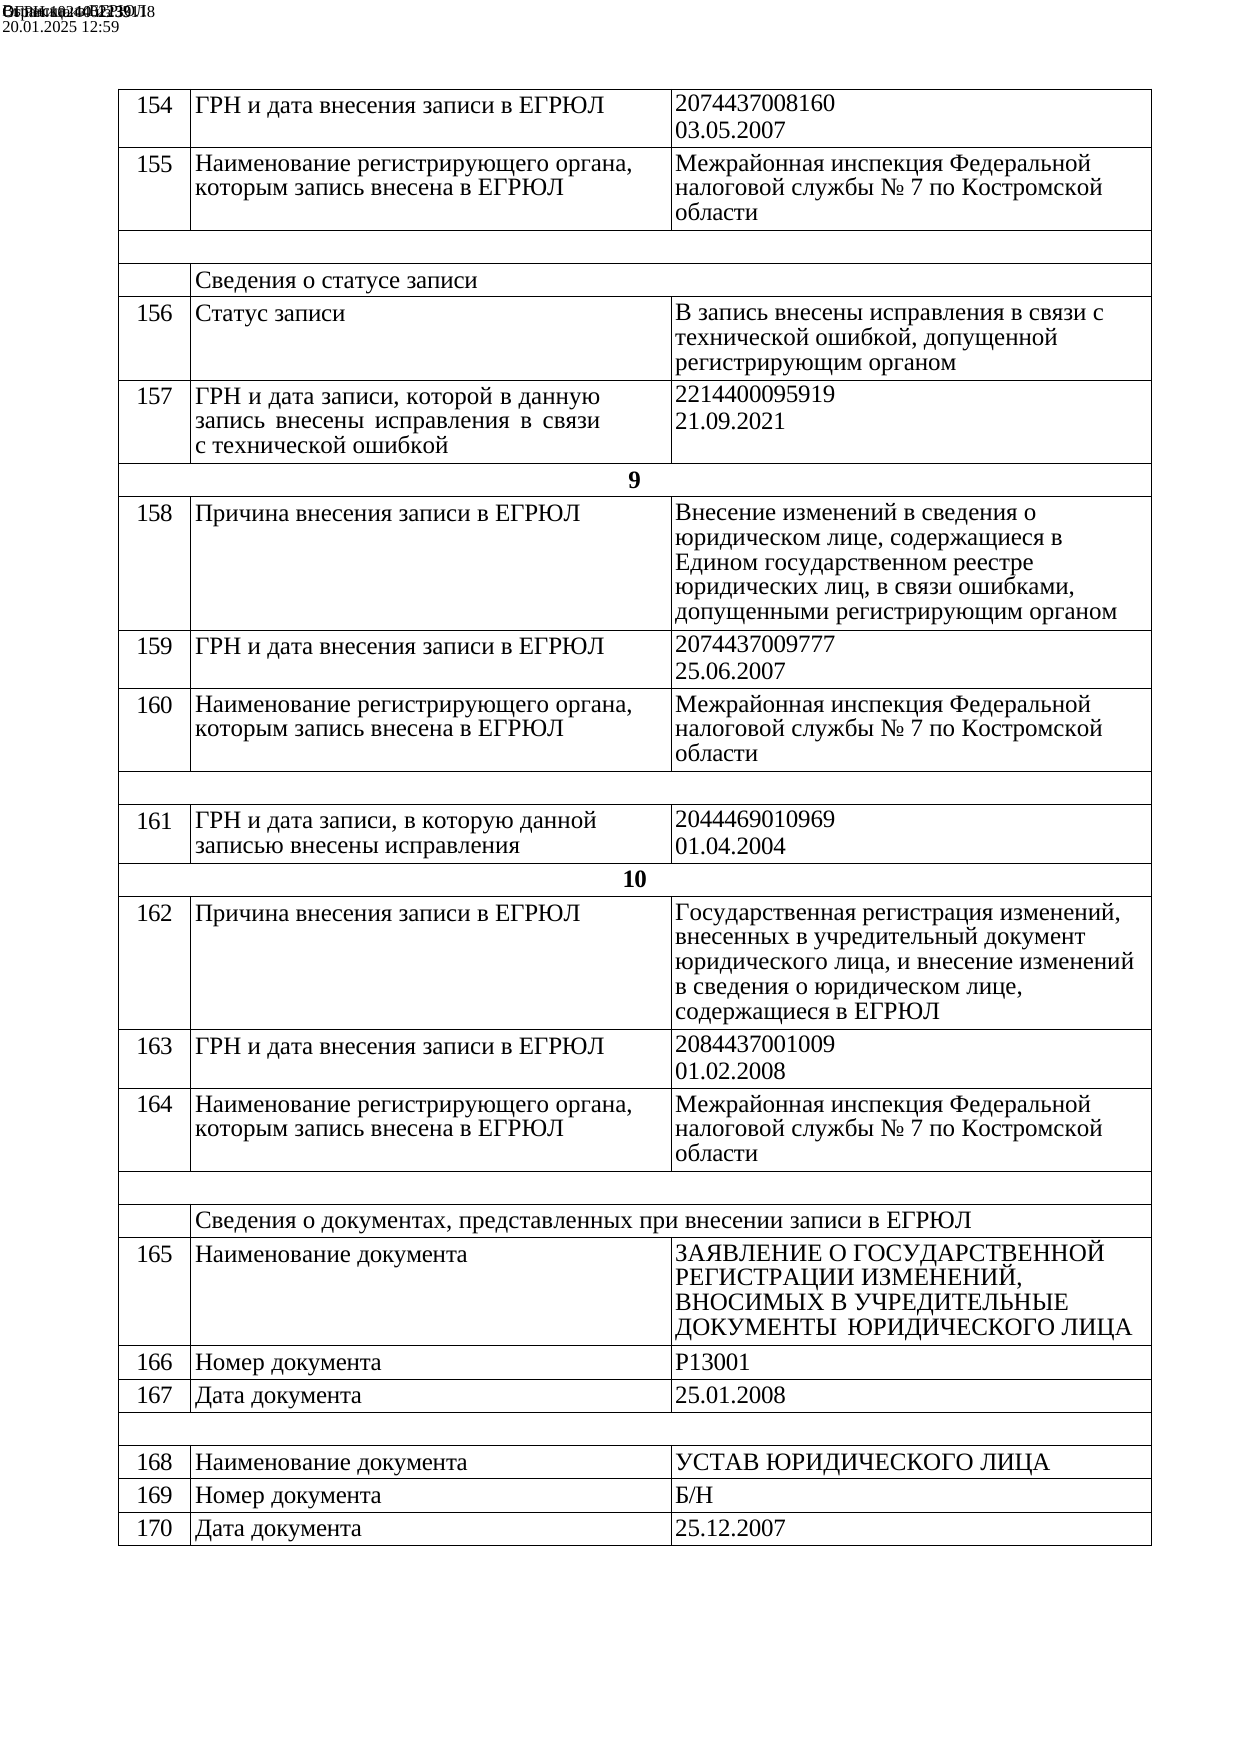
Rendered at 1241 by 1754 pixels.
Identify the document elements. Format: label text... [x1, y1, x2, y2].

table_cell 162 [119, 897, 190, 1029]
table_cell [119, 772, 1151, 804]
table_cell Причина внесения записи в ЕГРЮЛ [191, 497, 671, 629]
table_cell [119, 1205, 190, 1237]
table_cell 167 [119, 1380, 190, 1412]
table_cell Межрайонная инспекция Федеральной налоговой службы № 7 по Костромской области [672, 148, 1151, 230]
table_cell Сведения о статусе записи [191, 264, 1151, 296]
table_header 2074437008160 03.05.2007 [672, 90, 1151, 147]
table_header 154 [119, 90, 190, 147]
table_cell [119, 264, 190, 296]
table_cell Наименование регистрирующего органа, которым запись внесена в ЕГРЮЛ [191, 1089, 671, 1171]
table_cell Наименование документа [191, 1446, 671, 1478]
table_cell В запись внесены исправления в связи с технической ошибкой, допущенной регистрирующим органом [672, 297, 1151, 379]
table_cell Дата документа [191, 1380, 671, 1412]
table_cell Государственная регистрация изменений, внесенных в учредительный документ юридического лица, и внесение изменений в сведения о юридическом лице, содержащиеся в ЕГРЮЛ [672, 897, 1151, 1029]
table_cell ЗАЯВЛЕНИЕ О ГОСУДАРСТВЕННОЙ РЕГИСТРАЦИИ ИЗМЕНЕНИЙ, ВНОСИМЫХ В УЧРЕДИТЕЛЬНЫЕ ДОКУМЕНТЫ ЮРИДИЧЕСКОГО ЛИЦА [672, 1238, 1151, 1345]
table_cell [119, 231, 1151, 263]
table_cell 2074437009777 25.06.2007 [672, 631, 1151, 688]
table_header ГРН и дата внесения записи в ЕГРЮЛ [191, 90, 671, 147]
table_cell [119, 1413, 1151, 1445]
table_cell 2214400095919 21.09.2021 [672, 381, 1151, 463]
table_cell 158 [119, 497, 190, 629]
table_cell Б/Н [672, 1479, 1151, 1511]
table_cell Номер документа [191, 1479, 671, 1511]
table_cell Дата документа [191, 1513, 671, 1545]
table_cell 165 [119, 1238, 190, 1345]
table_cell Сведения о документах, представленных при внесении записи в ЕГРЮЛ [191, 1205, 1151, 1237]
table_cell 25.01.2008 [672, 1380, 1151, 1412]
table_cell 169 [119, 1479, 190, 1511]
table_cell 2084437001009 01.02.2008 [672, 1030, 1151, 1087]
table_cell Р13001 [672, 1346, 1151, 1378]
table_cell Статус записи [191, 297, 671, 379]
table_cell 156 [119, 297, 190, 379]
table_cell ГРН и дата внесения записи в ЕГРЮЛ [191, 631, 671, 688]
table_cell 2044469010969 01.04.2004 [672, 805, 1151, 862]
table_cell 168 [119, 1446, 190, 1478]
table_cell 160 [119, 689, 190, 771]
table_cell ГРН и дата записи, которой в данную запись внесены исправления в связи с технической ошибкой [191, 381, 671, 463]
table_cell 163 [119, 1030, 190, 1087]
table_cell 155 [119, 148, 190, 230]
table_cell 166 [119, 1346, 190, 1378]
table_cell Наименование регистрирующего органа, которым запись внесена в ЕГРЮЛ [191, 689, 671, 771]
table_cell Номер документа [191, 1346, 671, 1378]
table_cell 159 [119, 631, 190, 688]
table_cell Причина внесения записи в ЕГРЮЛ [191, 897, 671, 1029]
table_cell 10 [119, 864, 1151, 896]
table_cell 25.12.2007 [672, 1513, 1151, 1545]
table_cell 164 [119, 1089, 190, 1171]
table_cell Внесение изменений в сведения о юридическом лице, содержащиеся в Едином государственном реестре юридических лиц, в связи ошибками, допущенными регистрирующим органом [672, 497, 1151, 629]
table_cell 170 [119, 1513, 190, 1545]
table_cell ГРН и дата внесения записи в ЕГРЮЛ [191, 1030, 671, 1087]
table_cell УСТАВ ЮРИДИЧЕСКОГО ЛИЦА [672, 1446, 1151, 1478]
table_cell Межрайонная инспекция Федеральной налоговой службы № 7 по Костромской области [672, 689, 1151, 771]
table_cell Наименование документа [191, 1238, 671, 1345]
table_cell 157 [119, 381, 190, 463]
table_cell ГРН и дата записи, в которую данной записью внесены исправления [191, 805, 671, 862]
table_cell 9 [119, 464, 1151, 496]
table_cell Межрайонная инспекция Федеральной налоговой службы № 7 по Костромской области [672, 1089, 1151, 1171]
table_cell Наименование регистрирующего органа, которым запись внесена в ЕГРЮЛ [191, 148, 671, 230]
table_cell [119, 1172, 1151, 1203]
table_cell 161 [119, 805, 190, 862]
